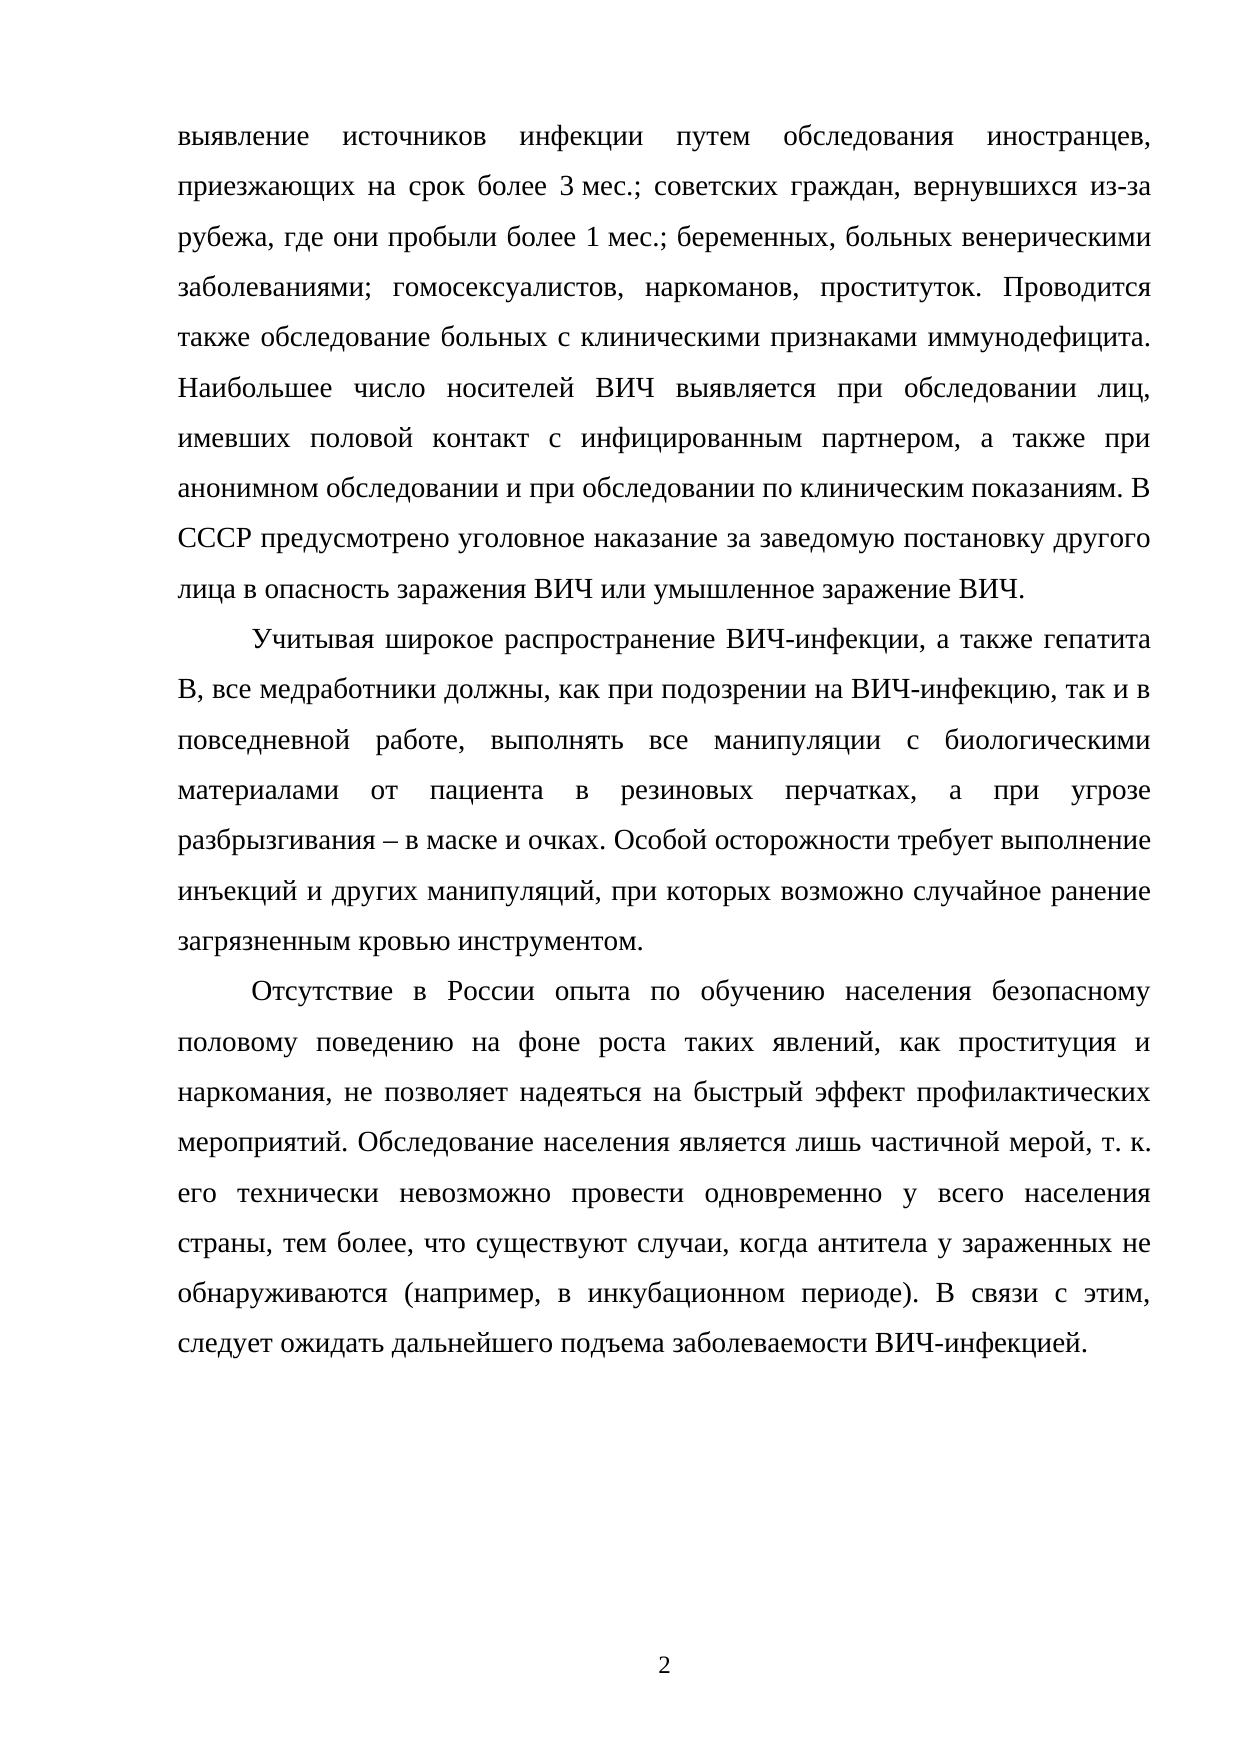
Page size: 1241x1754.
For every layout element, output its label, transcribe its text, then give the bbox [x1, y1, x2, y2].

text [177, 118, 1152, 604]
text Отсутствие в России опыта по обучению населения безопасному половому поведению на фоне роста таких явлений, как проституция и наркомания, не позволяет надеяться на быстрый эффект профилактических мероприятий. Обследование населения является лишь частичной мерой, т. к. его технически невозможно провести одновременно у всего населения страны, тем более, что существуют случаи, когда антитела у зараженных не обнаруживаются (например, в инкубационном периоде). В связи с этим, следует ожидать дальнейшего подъема заболеваемости ВИЧ-инфекцией. [177, 973, 1152, 1359]
text Учитывая широкое распространение ВИЧ-инфекции, а также гепатита В, все медработники должны, как при подозрении на ВИЧ-инфекцию, так и в повседневной работе, выполнять все манипуляции с биологическими материалами от пациента в резиновых перчатках, а при угрозе разбрызгивания – в маске и очках. Особой осторожности требует выполнение инъекций и других манипуляций, при которых возможно случайное ранение загрязненным кровью инструментом. [177, 621, 1152, 957]
